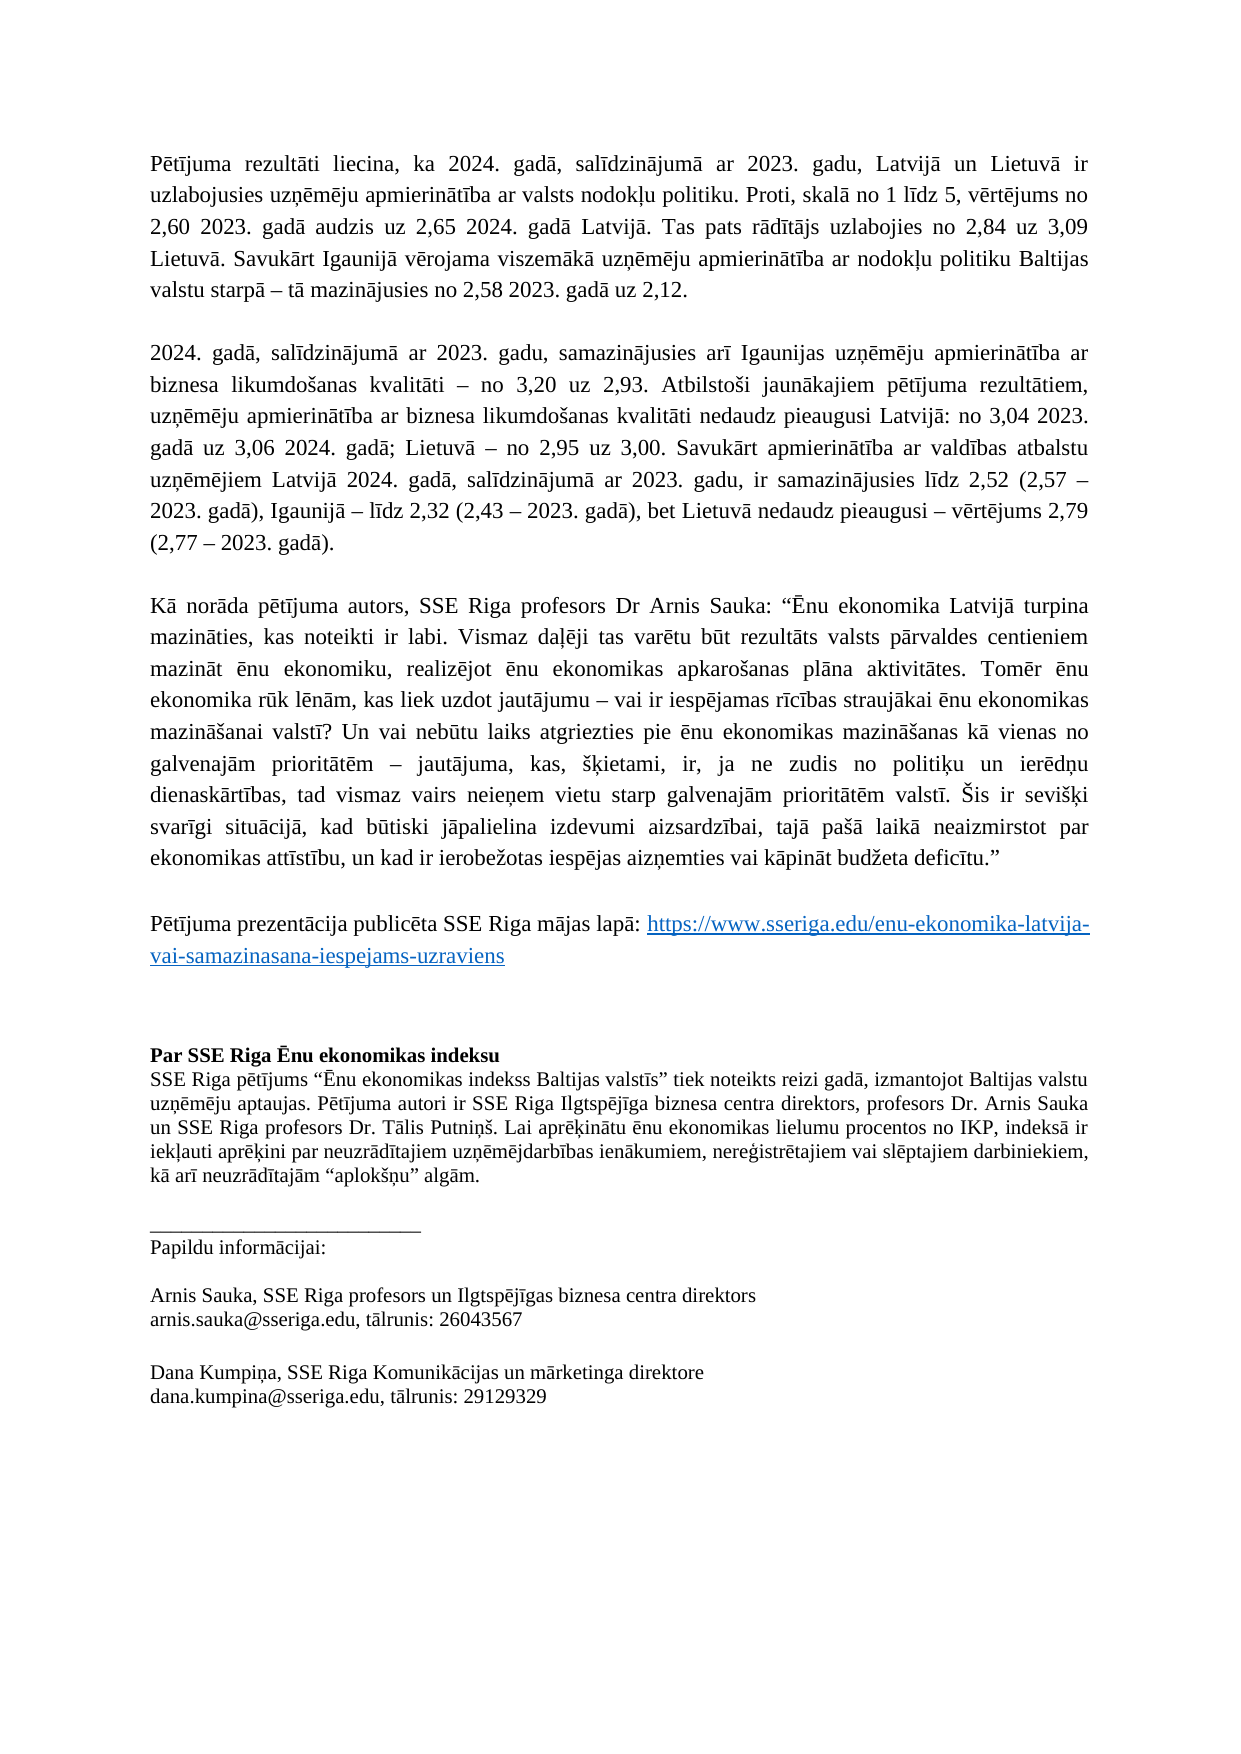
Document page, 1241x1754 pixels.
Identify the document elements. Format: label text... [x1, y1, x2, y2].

text Papildu informācijai: [150, 1235, 1090, 1259]
text Par SSE Riga Ēnu ekonomikas indeksu [150, 1042, 1090, 1067]
text __________________________ [150, 1211, 1090, 1235]
text 2024. gadā, salīdzinājumā ar 2023. gadu, samazinājusies arī Igaunijas uzņēmēju apmierinātība ar biznesa likumdošanas kvalitāti – no 3,20 uz 2,93. Atbilstoši jaunākajiem pētījuma rezultātiem, uzņēmēju apmierinātība ar biznesa likumdošanas kvalitāti nedaudz pieaugusi Latvijā: no 3,04 2023. gadā uz 3,06 2024. gadā; Lietuvā – no 2,95 uz 3,00. Savukārt apmierinātība ar valdības atbalstu uzņēmējiem Latvijā 2024. gadā, salīdzinājumā ar 2023. gadu, ir samazinājusies līdz 2,52 (2,57 – 2023. gadā), Igaunijā – līdz 2,32 (2,43 – 2023. gadā), bet Lietuvā nedaudz pieaugusi – vērtējums 2,79 (2,77 – 2023. gadā). [150, 339, 1090, 555]
text Pētījuma prezentācija publicēta SSE Riga mājas lapā: https://www.sseriga.edu/enu-ekonomika-latvija-vai-samazinasana-iespejams-uzraviens [150, 910, 1090, 968]
text Dana Kumpiņa, SSE Riga Komunikācijas un mārketinga direktore dana.kumpina@sseriga.edu, tālrunis: 29129329 [150, 1360, 1090, 1408]
text Kā norāda pētījuma autors, SSE Riga profesors Dr Arnis Sauka: “Ēnu ekonomika Latvijā turpina mazināties, kas noteikti ir labi. Vismaz daļēji tas varētu būt rezultāts valsts pārvaldes centieniem mazināt ēnu ekonomiku, realizējot ēnu ekonomikas apkarošanas plāna aktivitātes. Tomēr ēnu ekonomika rūk lēnām, kas liek uzdot jautājumu – vai ir iespējamas rīcības straujākai ēnu ekonomikas mazināšanai valstī? Un vai nebūtu laiks atgriezties pie ēnu ekonomikas mazināšanas kā vienas no galvenajām prioritātēm – jautājuma, kas, šķietami, ir, ja ne zudis no politiķu un ierēdņu dienaskārtības, tad vismaz vairs neieņem vietu starp galvenajām prioritātēm valstī. Šis ir sevišķi svarīgi situācijā, kad būtiski jāpalielina izdevumi aizsardzībai, tajā pašā laikā neaizmirstot par ekonomikas attīstību, un kad ir ierobežotas iespējas aizņemties vai kāpināt budžeta deficītu.” [150, 592, 1090, 871]
text Arnis Sauka, SSE Riga profesors un Ilgtspējīgas biznesa centra direktors arnis.sauka@sseriga.edu, tālrunis: 26043567 [150, 1283, 1090, 1360]
text SSE Riga pētījums “Ēnu ekonomikas indekss Baltijas valstīs” tiek noteikts reizi gadā, izmantojot Baltijas valstu uzņēmēju aptaujas. Pētījuma autori ir SSE Riga Ilgtspējīga biznesa centra direktors, profesors Dr. Arnis Sauka un SSE Riga profesors Dr. Tālis Putniņš. Lai aprēķinātu ēnu ekonomikas lielumu procentos no IKP, indeksā ir iekļauti aprēķini par neuzrādītajiem uzņēmējdarbības ienākumiem, nereģistrētajiem vai slēptajiem darbiniekiem, kā arī neuzrādītajām “aplokšņu” algām. [150, 1067, 1090, 1187]
text Pētījuma rezultāti liecina, ka 2024. gadā, salīdzinājumā ar 2023. gadu, Latvijā un Lietuvā ir uzlabojusies uzņēmēju apmierinātība ar valsts nodokļu politiku. Proti, skalā no 1 līdz 5, vērtējums no 2,60 2023. gadā audzis uz 2,65 2024. gadā Latvijā. Tas pats rādītājs uzlabojies no 2,84 uz 3,09 Lietuvā. Savukārt Igaunijā vērojama viszemākā uzņēmēju apmierinātība ar nodokļu politiku Baltijas valstu starpā – tā mazinājusies no 2,58 2023. gadā uz 2,12. [150, 150, 1090, 303]
